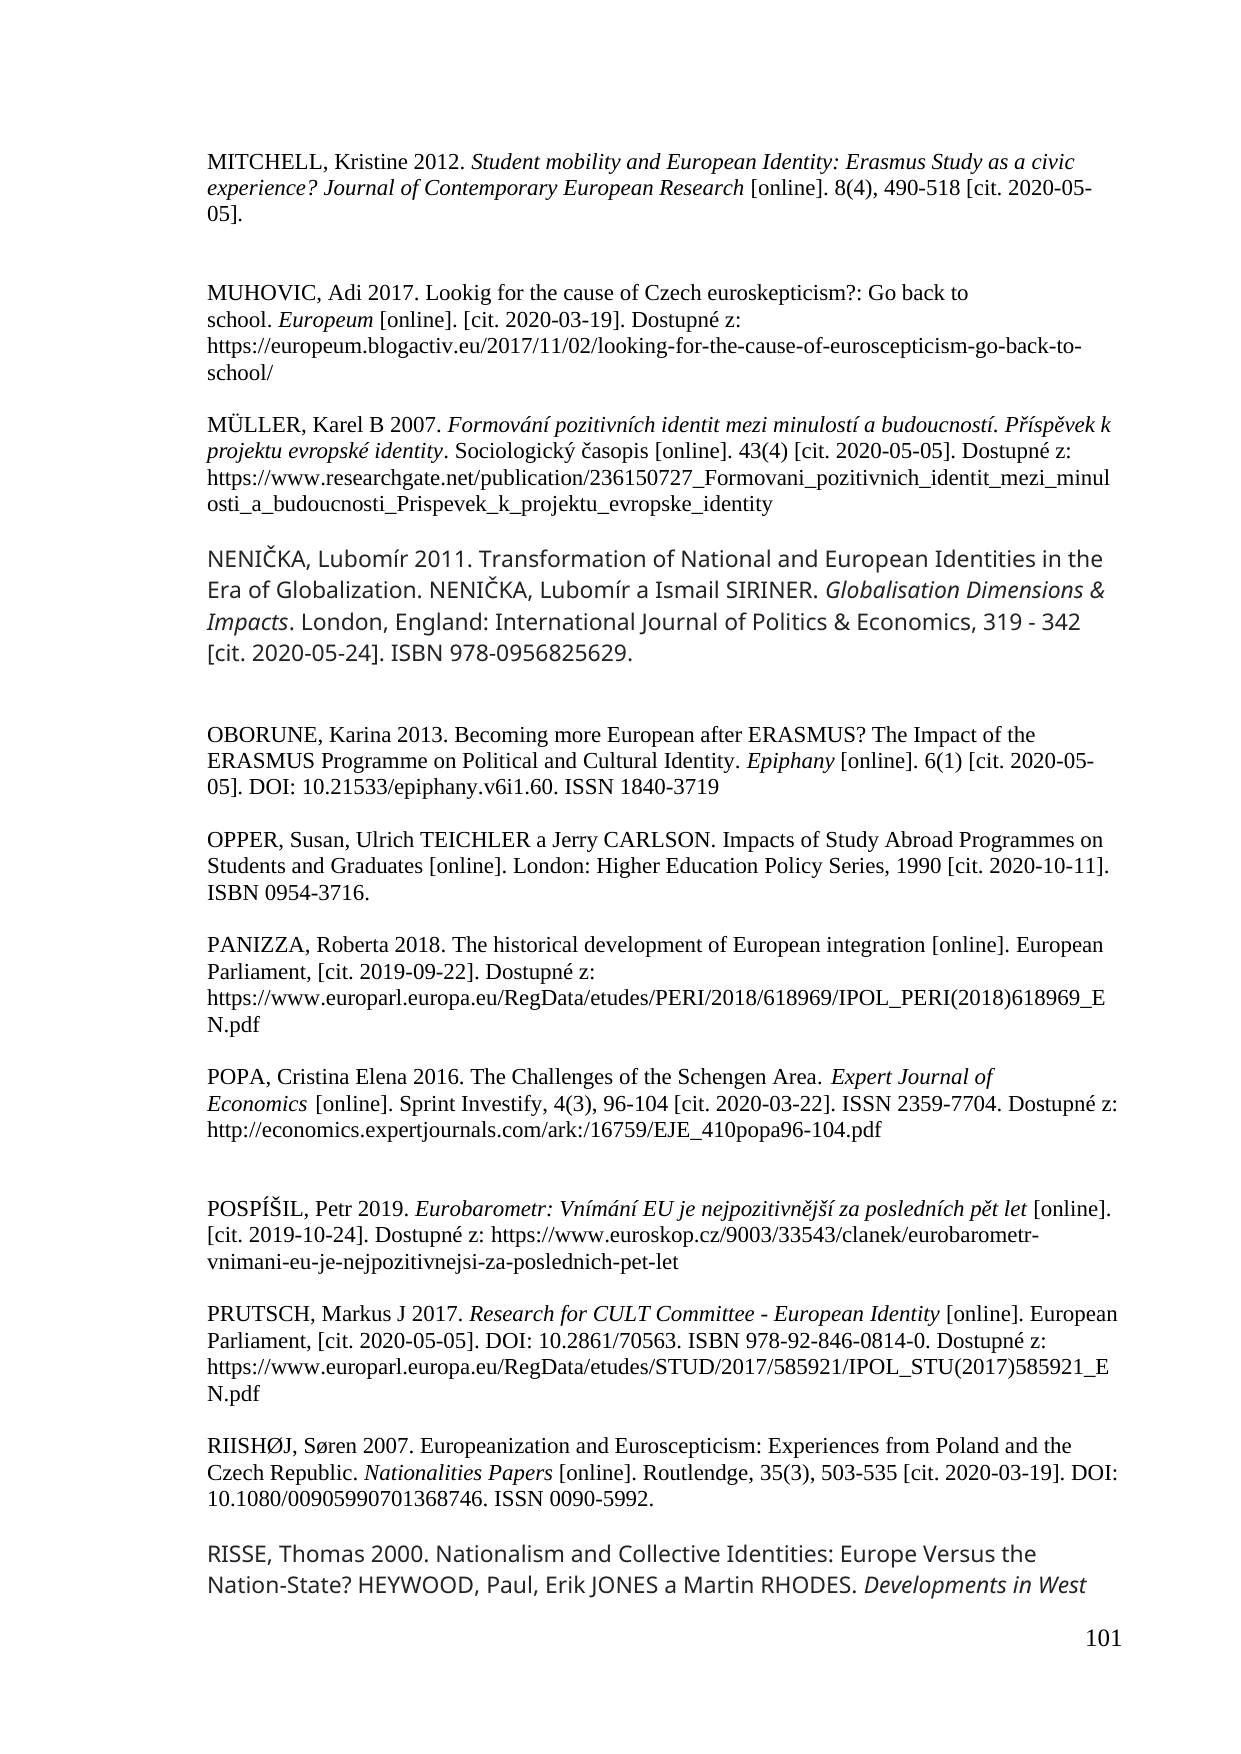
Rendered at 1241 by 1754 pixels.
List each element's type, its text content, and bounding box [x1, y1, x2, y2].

text MÜLLER, Karel B 2007. Formování pozitivních identit mezi minulostí a budoucností. Příspěvek k projektu evropské identity. Sociologický časopis [online]. 43(4) [cit. 2020-05-05]. Dostupné z: https://www.researchgate.net/publication/236150727_Formovani_pozitivnich_identit_mezi_minulosti_a_budoucnosti_Prispevek_k_projektu_evropske_identity [207, 411, 1122, 517]
text POPA, Cristina Elena 2016. The Challenges of the Schengen Area. Expert Journal of Economics [online]. Sprint Investify, 4(3), 96-104 [cit. 2020-03-22]. ISSN 2359-7704. Dostupné z: http://economics.expertjournals.com/ark:/16759/EJE_410popa96-104.pdf [207, 1063, 1122, 1142]
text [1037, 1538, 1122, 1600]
text RIISHØJ, Søren 2007. Europeanization and Euroscepticism: Experiences from Poland and the Czech Republic. Nationalities Papers [online]. Routlendge, 35(3), 503-535 [cit. 2020-03-19]. DOI: 10.1080/00905990701368746. ISSN 0090-5992. [207, 1432, 1122, 1511]
text NENIČKA, Lubomír 2011. Transformation of National and European Identities in the Era of Globalization. NENIČKA, Lubomír a Ismail SIRINER. Globalisation Dimensions & Impacts. London, England: International Journal of Politics & Economics, 319 - 342 [cit. 2020-05-24]. ISBN 978-0956825629. [633, 543, 1122, 668]
text POSPÍŠIL, Petr 2019. Eurobarometr: Vnímání EU je nejpozitivnější za posledních pět let [online]. [cit. 2019-10-24]. Dostupné z: https://www.euroskop.cz/9003/33543/clanek/eurobarometr-vnimani-eu-je-nejpozitivnejsi-za-poslednich-pet-let [207, 1195, 1122, 1274]
text MITCHELL, Kristine 2012. Student mobility and European Identity: Erasmus Study as a civic experience? Journal of Contemporary European Research [online]. 8(4), 490‐518 [cit. 2020-05-05]. [243, 148, 1122, 227]
text PANIZZA, Roberta 2018. The historical development of European integration [online]. European Parliament, [cit. 2019-09-22]. Dostupné z: https://www.europarl.europa.eu/RegData/etudes/PERI/2018/618969/IPOL_PERI(2018)618969_EN.pdf [259, 932, 1122, 1037]
text OBORUNE, Karina 2013. Becoming more European after ERASMUS? The Impact of the ERASMUS Programme on Political and Cultural Identity. Epiphany [online]. 6(1) [cit. 2020-05-05]. DOI: 10.21533/epiphany.v6i1.60. ISSN 1840-3719 [207, 721, 1122, 800]
text OPPER, Susan, Ulrich TEICHLER a Jerry CARLSON. Impacts of Study Abroad Programmes on Students and Graduates [online]. London: Higher Education Policy Series, 1990 [cit. 2020-10-11]. ISBN 0954-3716. [207, 826, 1122, 905]
text MUHOVIC, Adi 2017. Lookig for the cause of Czech euroskepticism?: Go back to school. Europeum [online]. [cit. 2020-03-19]. Dostupné z: https://europeum.blogactiv.eu/2017/11/02/looking-for-the-cause-of-euroscepticism-go-back-to-school/ [207, 279, 1122, 385]
text PRUTSCH, Markus J 2017. Research for CULT Committee - European Identity [online]. European Parliament, [cit. 2020-05-05]. DOI: 10.2861/70563. ISBN 978-92-846-0814-0. Dostupné z: https://www.europarl.europa.eu/RegData/etudes/STUD/2017/585921/IPOL_STU(2017)585921_EN.pdf [207, 1301, 1122, 1406]
